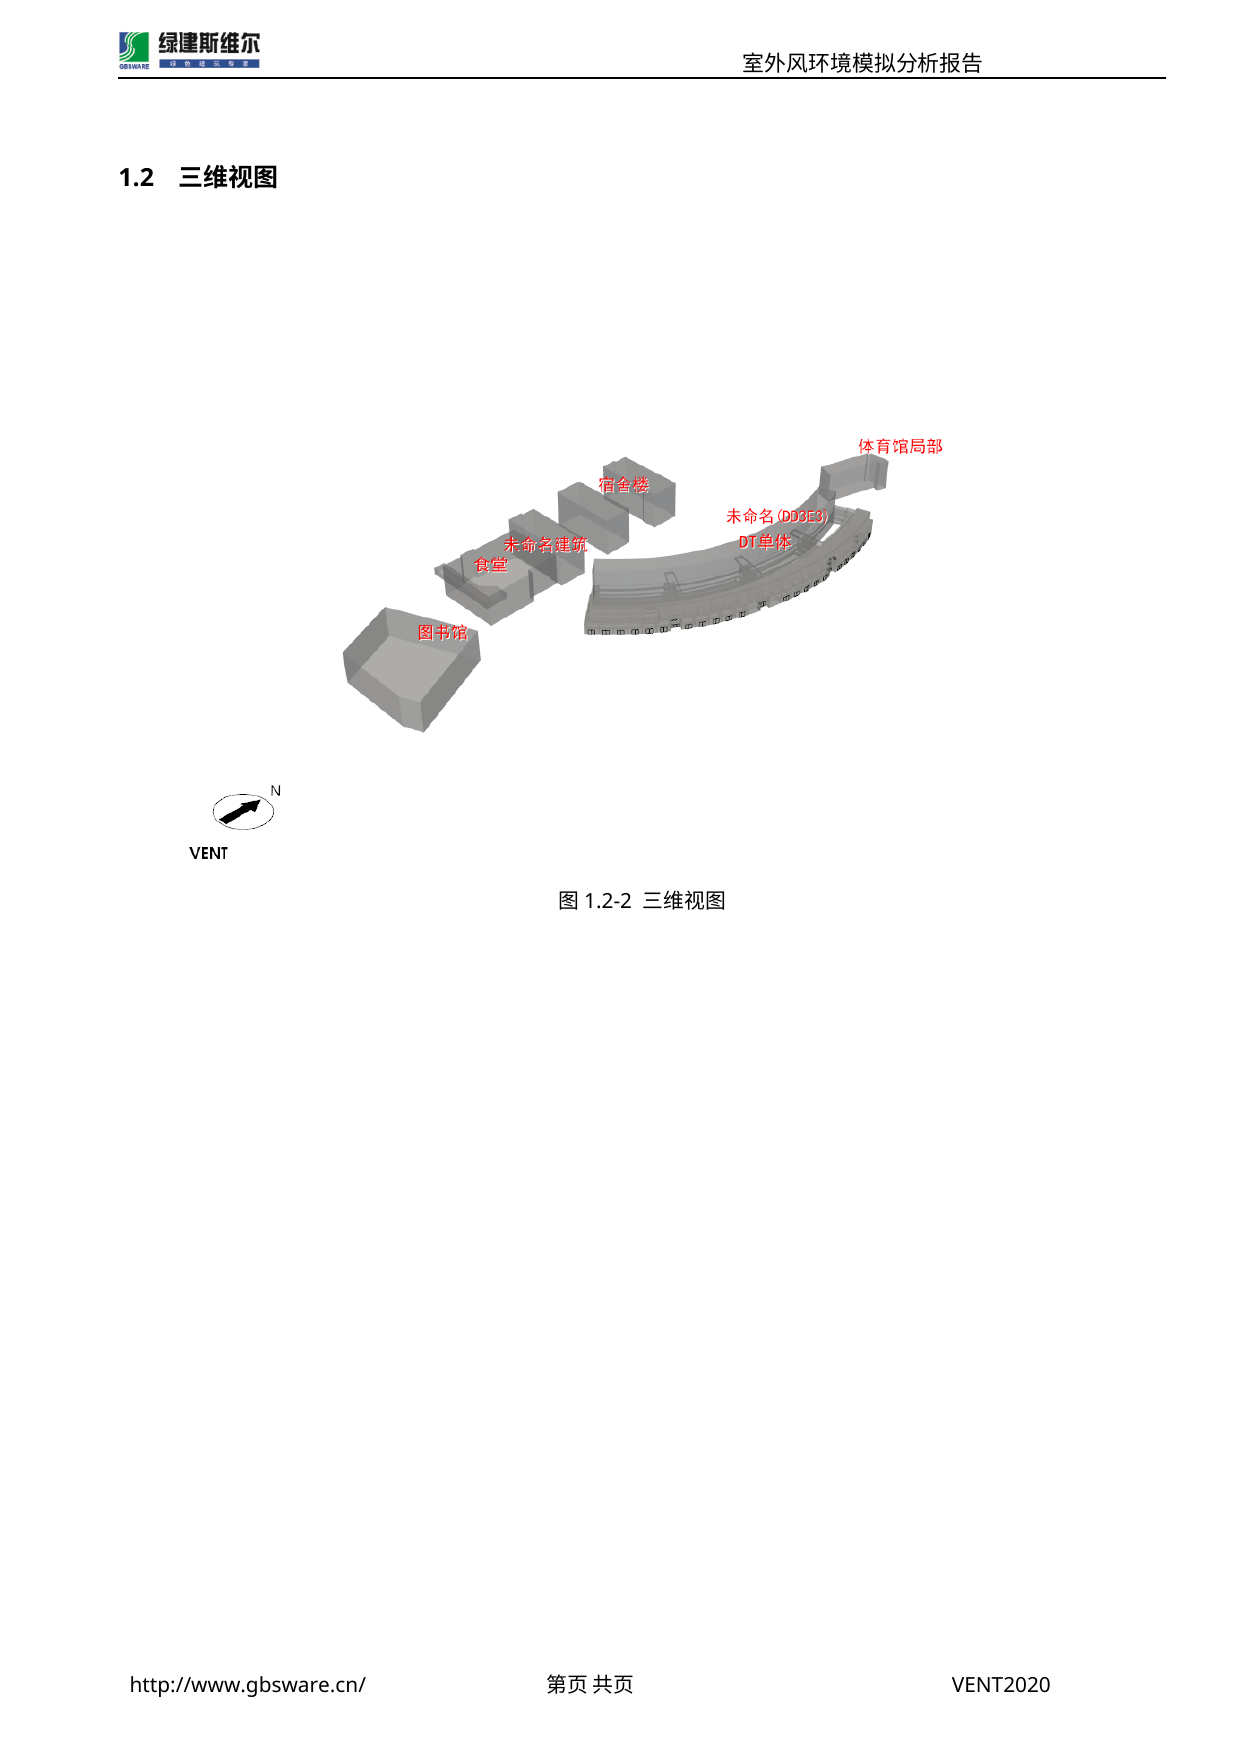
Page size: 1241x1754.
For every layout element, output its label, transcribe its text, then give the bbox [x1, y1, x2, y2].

subtitle 三维视图 [118, 143, 1166, 208]
picture [180, 245, 1110, 872]
picture [118, 29, 261, 71]
